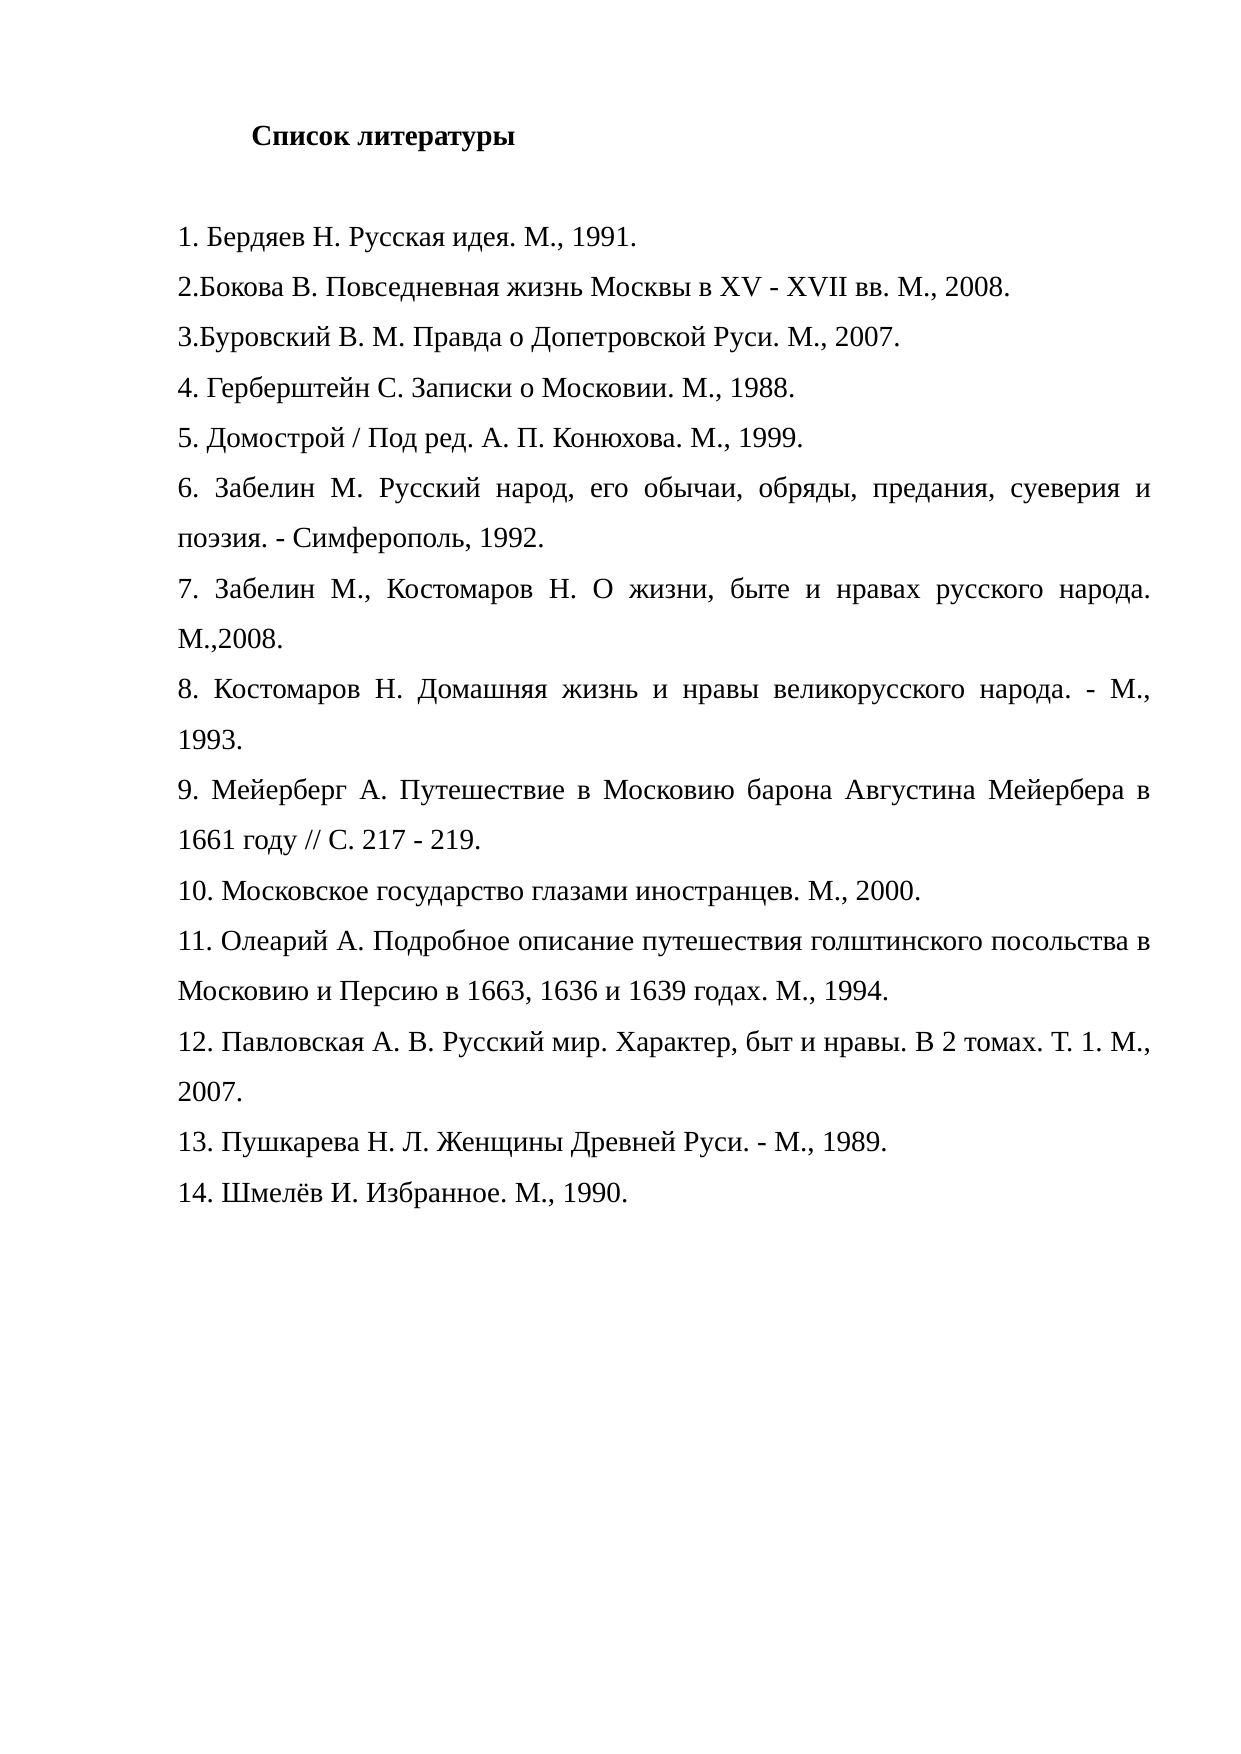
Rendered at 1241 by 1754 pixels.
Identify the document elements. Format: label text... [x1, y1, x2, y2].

text 3.Буровский В. М. Правда о Допетровской Руси. М., 2007. [177, 319, 1152, 353]
text 13. Пушкарева Н. Л. Женщины Древней Руси. - М., 1989. [177, 1124, 1152, 1158]
text 8. Костомаров Н. Домашняя жизнь и нравы великорусского народа. - М., 1993. [177, 672, 1152, 755]
text 12. Павловская А. В. Русский мир. Характер, быт и нравы. В 2 томах. Т. 1. М., 2007. [177, 1024, 1152, 1108]
text 4. Герберштейн С. Записки о Московии. М., 1988. [177, 370, 1152, 403]
text 11. Олеарий А. Подробное описание путешествия голштинского посольства в Московию и Персию в 1663, 1636 и 1639 годах. М., 1994. [177, 923, 1152, 1007]
text 14. Шмелёв И. Избранное. М., 1990. [177, 1175, 1152, 1208]
text Список литературы [177, 118, 1152, 152]
text 10. Московское государство глазами иностранцев. М., 2000. [177, 873, 1152, 906]
text 2.Бокова В. Повседневная жизнь Москвы в ХV - ХVII вв. М., 2008. [177, 269, 1152, 303]
text 7. Забелин М., Костомаров Н. О жизни, быте и нравах русского народа. М.,2008. [177, 571, 1152, 655]
text 5. Домострой / Под ред. А. П. Конюхова. М., 1999. [177, 420, 1152, 453]
text 1. Бердяев Н. Русская идея. М., 1991. [177, 219, 1152, 252]
text 6. Забелин М. Русский народ, его обычаи, обряды, предания, суеверия и поэзия. - Симферополь, 1992. [177, 470, 1152, 554]
text 9. Мейерберг А. Путешествие в Московию барона Августина Мейербера в 1661 году // С. 217 - 219. [177, 772, 1152, 856]
